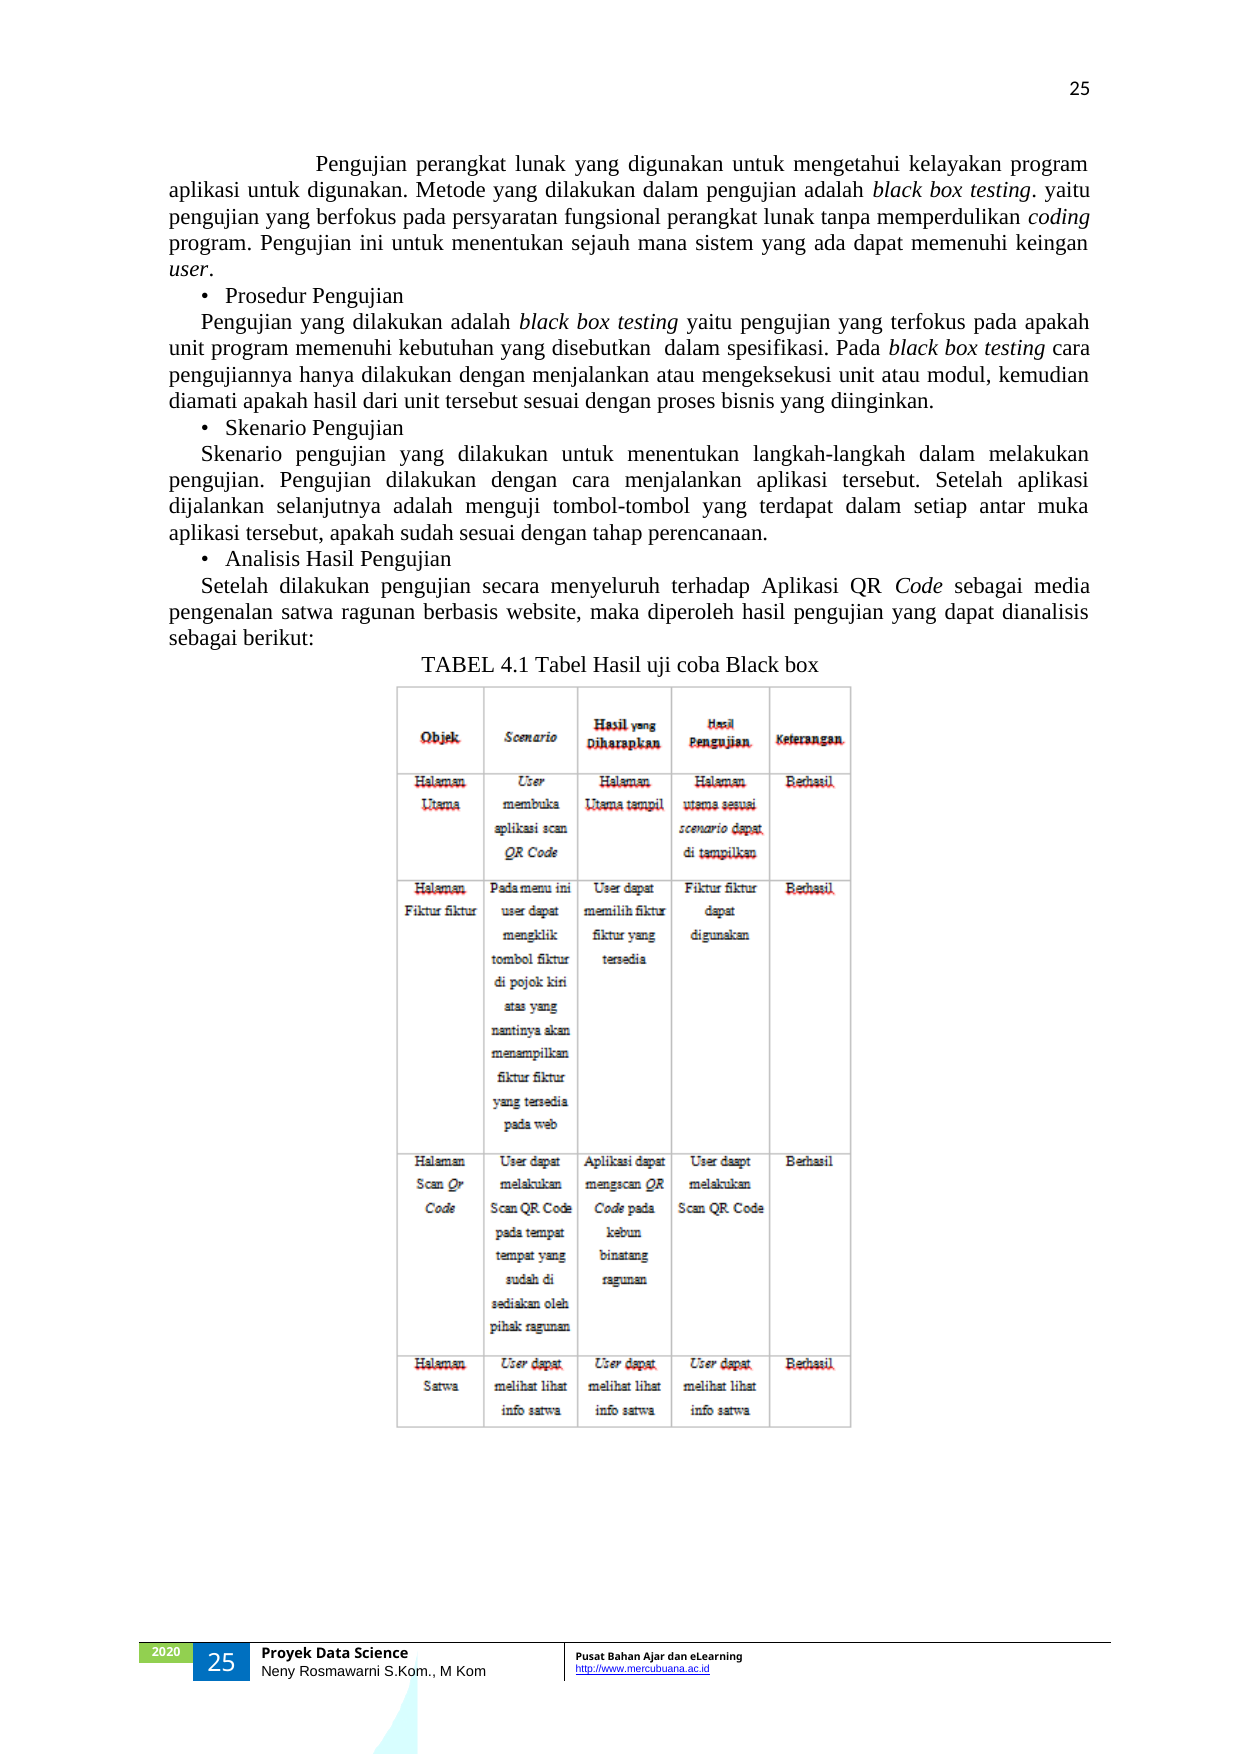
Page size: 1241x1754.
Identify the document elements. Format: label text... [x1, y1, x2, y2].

text Skenario pengujian yang dilakukan untuk menentukan langkah-langkah dalam melakukan pengujian. Pengujian dilakukan dengan cara menjalankan aplikasi tersebut. Setelah aplikasi dijalankan selanjutnya adalah menguji tombol-tombol yang terdapat dalam setiap antar muka aplikasi tersebut, apakah sudah sesuai dengan tahap perencanaan. [169, 440, 1090, 545]
picture [379, 677, 861, 1434]
text • Analisis Hasil Pengujian [169, 545, 1090, 572]
text Setelah dilakukan pengujian secara menyeluruh terhadap Aplikasi QR Code sebagai media pengenalan satwa ragunan berbasis website, maka diperoleh hasil pengujian yang dapat dianalisis sebagai berikut: [169, 572, 1090, 651]
text TABEL 4.1 Tabel Hasil uji coba Black box [150, 651, 1090, 677]
text • Prosedur Pengujian [169, 282, 1090, 308]
text • Skenario Pengujian [169, 413, 1090, 440]
text Pengujian yang dilakukan adalah black box testing yaitu pengujian yang terfokus pada apakah unit program memenuhi kebutuhan yang disebutkan dalam spesifikasi. Pada black box testing cara pengujiannya hanya dilakukan dengan menjalankan atau mengeksekusi unit atau modul, kemudian diamati apakah hasil dari unit tersebut sesuai dengan proses bisnis yang diinginkan. [169, 308, 1090, 413]
text Pengujian perangkat lunak yang digunakan untuk mengetahui kelayakan program aplikasi untuk digunakan. Metode yang dilakukan dalam pengujian adalah black box testing. yaitu pengujian yang berfokus pada persyaratan fungsional perangkat lunak tanpa memperdulikan coding program. Pengujian ini untuk menentukan sejauh mana sistem yang ada dapat memenuhi keingan user. [169, 150, 1090, 282]
